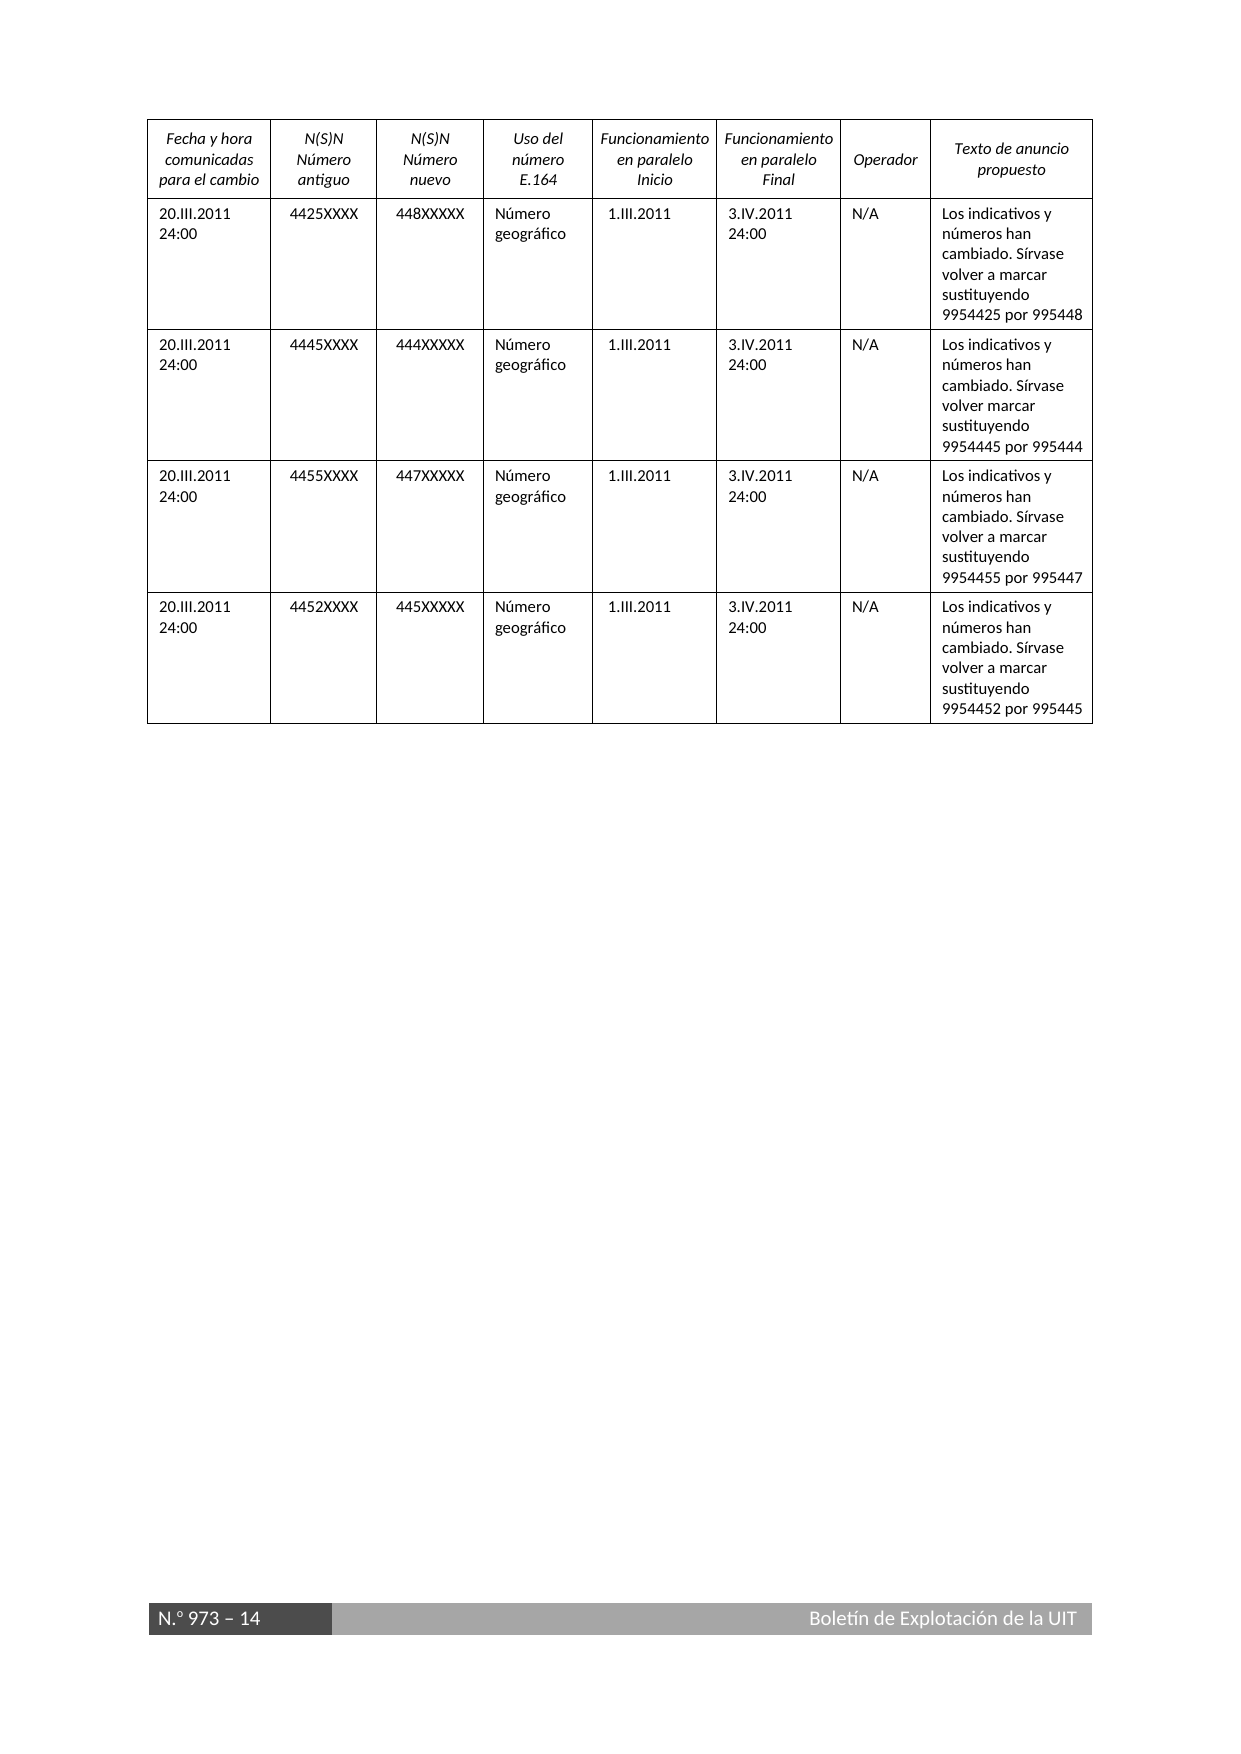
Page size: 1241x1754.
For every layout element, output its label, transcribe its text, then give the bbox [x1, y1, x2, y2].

table_cell 20.III.2011 24:00 [148, 330, 270, 460]
table_cell 444XXXXX [377, 330, 483, 460]
table_header N(S)N Número antiguo [271, 120, 376, 198]
table_cell 447XXXXX [377, 461, 483, 592]
table_cell 448XXXXX [377, 199, 483, 329]
table_cell 445XXXXX [377, 593, 483, 723]
table_cell N/A [841, 199, 930, 329]
table_cell 20.III.2011 24:00 [148, 199, 270, 329]
table_cell Los indicativos y números han cambiado. Sírvase volver marcar sustituyendo 9954445 por 995444 [931, 330, 1092, 460]
table_cell 1.III.2011 [593, 330, 716, 460]
table_cell N/A [841, 330, 930, 460]
table_cell 4455XXXX [271, 461, 376, 592]
table_cell 20.III.2011 24:00 [148, 593, 270, 723]
table_cell 20.III.2011 24:00 [148, 461, 270, 592]
table_cell Número geográfico [484, 461, 592, 592]
table_cell 3.IV.2011 24:00 [717, 330, 840, 460]
table_cell N/A [841, 593, 930, 723]
table_cell N/A [841, 461, 930, 592]
table_header N(S)N Número nuevo [377, 120, 483, 198]
table_cell Número geográfico [484, 199, 592, 329]
table_header Operador [841, 120, 930, 198]
table_cell 4425XXXX [271, 199, 376, 329]
table_cell 1.III.2011 [593, 593, 716, 723]
table_cell Los indicativos y números han cambiado. Sírvase volver a marcar sustituyendo 9954425 por 995448 [931, 199, 1092, 329]
table_cell Los indicativos y números han cambiado. Sírvase volver a marcar sustituyendo 9954455 por 995447 [931, 461, 1092, 592]
table_cell 3.IV.2011 24:00 [717, 593, 840, 723]
table_cell Número geográfico [484, 593, 592, 723]
table_header Funcionamiento en paralelo Final [717, 120, 840, 198]
table_cell 3.IV.2011 24:00 [717, 199, 840, 329]
table_header Funcionamiento en paralelo Inicio [593, 120, 716, 198]
table_cell 4445XXXX [271, 330, 376, 460]
table_cell Los indicativos y números han cambiado. Sírvase volver a marcar sustituyendo 9954452 por 995445 [931, 593, 1092, 723]
table_cell 3.IV.2011 24:00 [717, 461, 840, 592]
table_cell 1.III.2011 [593, 199, 716, 329]
table_cell 4452XXXX [271, 593, 376, 723]
table_cell 1.III.2011 [593, 461, 716, 592]
table_header Uso del número E.164 [484, 120, 592, 198]
table_header Fecha y hora comunicadas para el cambio [148, 120, 270, 198]
table_cell Número geográfico [484, 330, 592, 460]
table_header Texto de anuncio propuesto [931, 120, 1092, 198]
